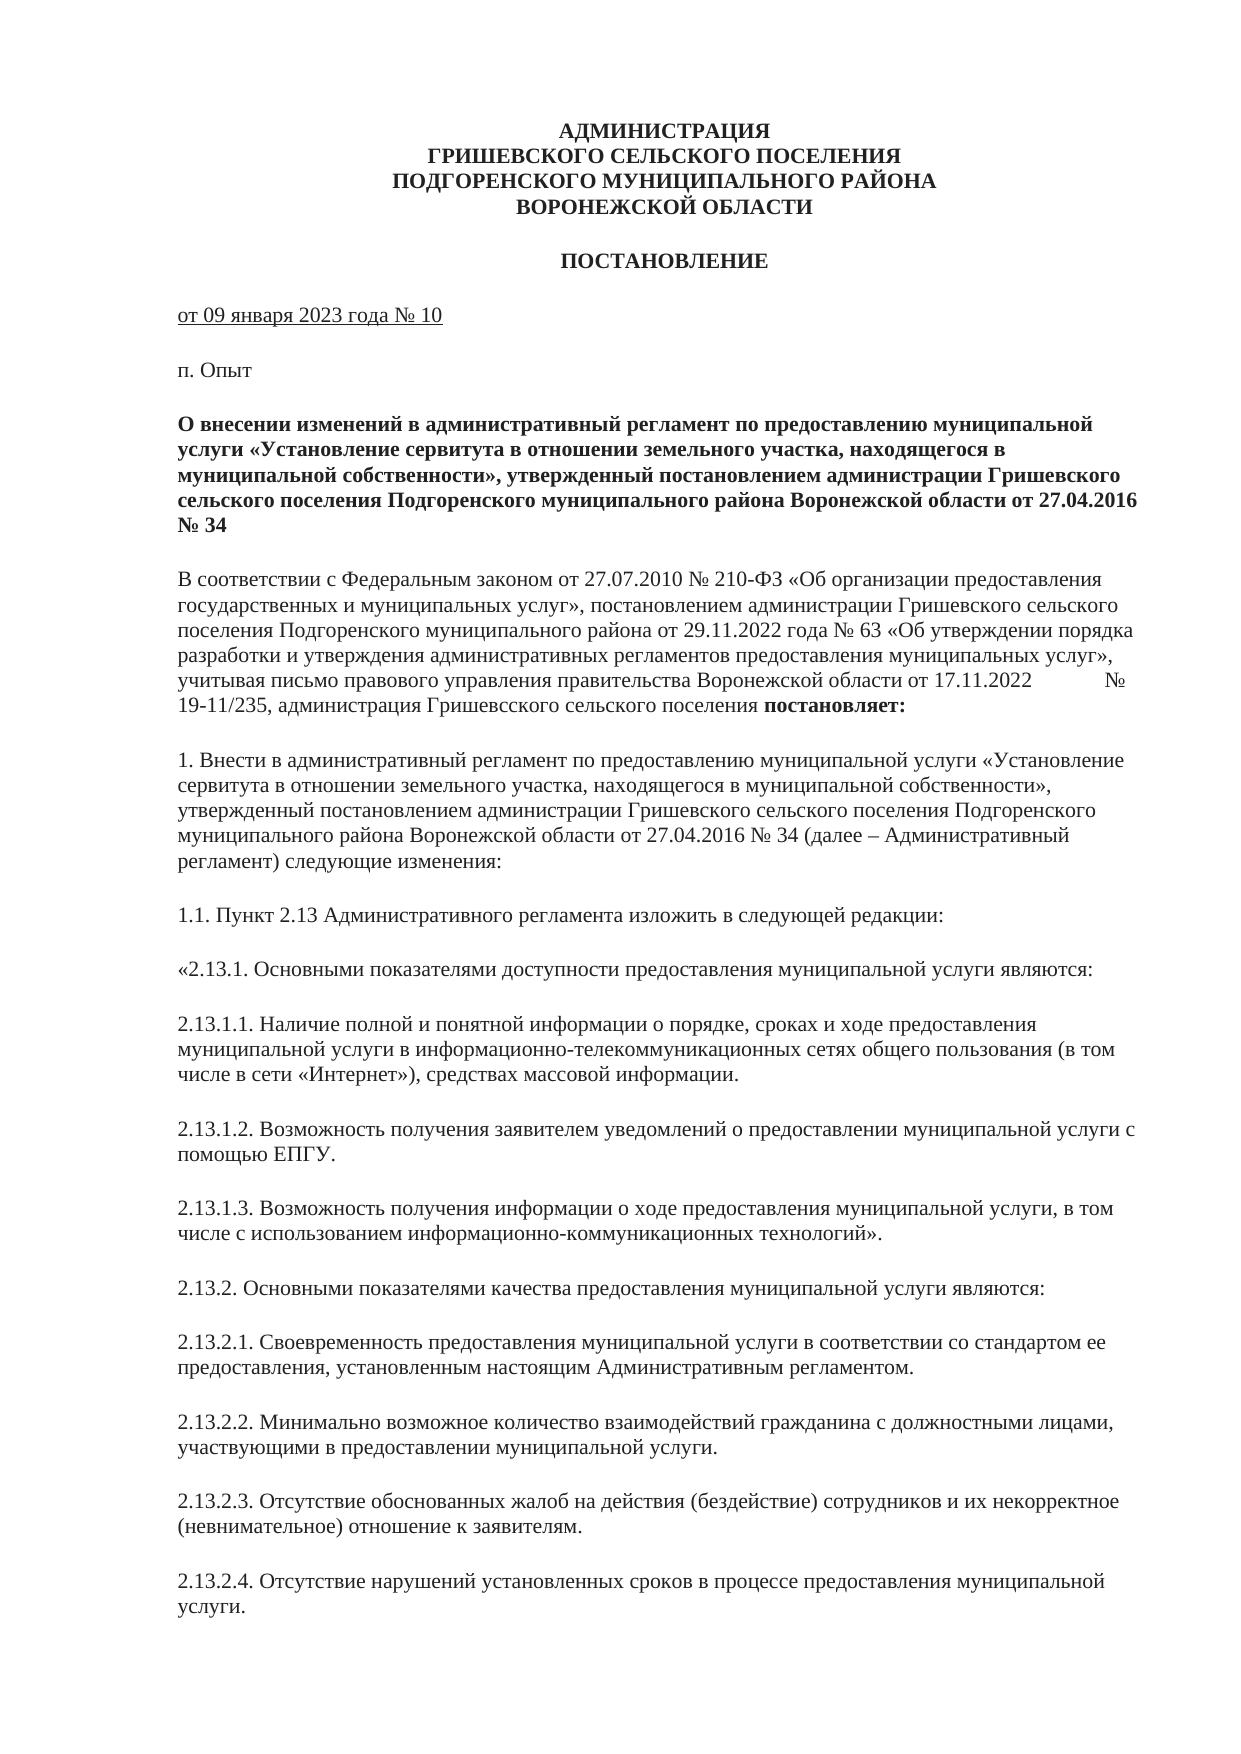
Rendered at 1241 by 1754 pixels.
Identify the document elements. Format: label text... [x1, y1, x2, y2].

text АДМИНИСТРАЦИЯ ГРИШЕВСКОГО СЕЛЬСКОГО ПОСЕЛЕНИЯ ПОДГОРЕНСКОГО МУНИЦИПАЛЬНОГО РАЙОНА ВОРОНЕЖСКОЙ ОБЛАСТИ [177, 118, 1152, 219]
text О внесении изменений в административный регламент по предоставлению муниципальной услуги «Установление сервитута в отношении земельного участка, находящегося в муниципальной собственности», утвержденный постановлением администрации Гришевского сельского поселения Подгоренского муниципального района Воронежской области от 27.04.2016 № 34 [177, 411, 1152, 537]
text «2.13.1. Основными показателями доступности предоставления муниципальной услуги являются: [177, 956, 1152, 982]
text 2.13.2.2. Минимально возможное количество взаимодействий гражданина с должностными лицами, участвующими в предоставлении муниципальной услуги. [177, 1409, 1152, 1459]
text В соответствии с Федеральным законом от 27.07.2010 № 210-ФЗ «Об организации предоставления государственных и муниципальных услуг», постановлением администрации Гришевского сельского поселения Подгоренского муниципального района от 29.11.2022 года № 63 «Об утверждении порядка разработки и утверждения административных регламентов предоставления муниципальных услуг», учитывая письмо правового управления правительства Воронежской области от 17.11.2022 № 19-11/235, администрация Гришевсского сельского поселения постановляет: [177, 566, 1152, 718]
text ПОСТАНОВЛЕНИЕ [177, 248, 1152, 273]
text 2.13.2.4. Отсутствие нарушений установленных сроков в процессе предоставления муниципальной услуги. [177, 1568, 1152, 1618]
text 2.13.1.3. Возможность получения информации о ходе предоставления муниципальной услуги, в том числе с использованием информационно-коммуникационных технологий». [177, 1195, 1152, 1246]
text 2.13.1.2. Возможность получения заявителем уведомлений о предоставлении муниципальной услуги с помощью ЕПГУ. [177, 1116, 1152, 1166]
text от 09 января 2023 года № 10 [177, 302, 1152, 328]
text 1.1. Пункт 2.13 Административного регламента изложить в следующей редакции: [177, 902, 1152, 927]
text п. Опыт [177, 357, 1152, 382]
text 2.13.1.1. Наличие полной и понятной информации о порядке, сроках и ходе предоставления муниципальной услуги в информационно-телекоммуникационных сетях общего пользования (в том числе в сети «Интернет»), средствах массовой информации. [177, 1011, 1152, 1086]
text 2.13.2.1. Своевременность предоставления муниципальной услуги в соответствии со стандартом ее предоставления, установленным настоящим Административным регламентом. [177, 1329, 1152, 1379]
text 2.13.2.3. Отсутствие обоснованных жалоб на действия (бездействие) сотрудников и их некорректное (невнимательное) отношение к заявителям. [177, 1488, 1152, 1539]
text 1. Внести в административный регламент по предоставлению муниципальной услуги «Установление сервитута в отношении земельного участка, находящегося в муниципальной собственности», утвержденный постановлением администрации Гришевского сельского поселения Подгоренского муниципального района Воронежской области от 27.04.2016 № 34 (далее – Административный регламент) следующие изменения: [177, 747, 1152, 873]
text 2.13.2. Основными показателями качества предоставления муниципальной услуги являются: [177, 1275, 1152, 1300]
